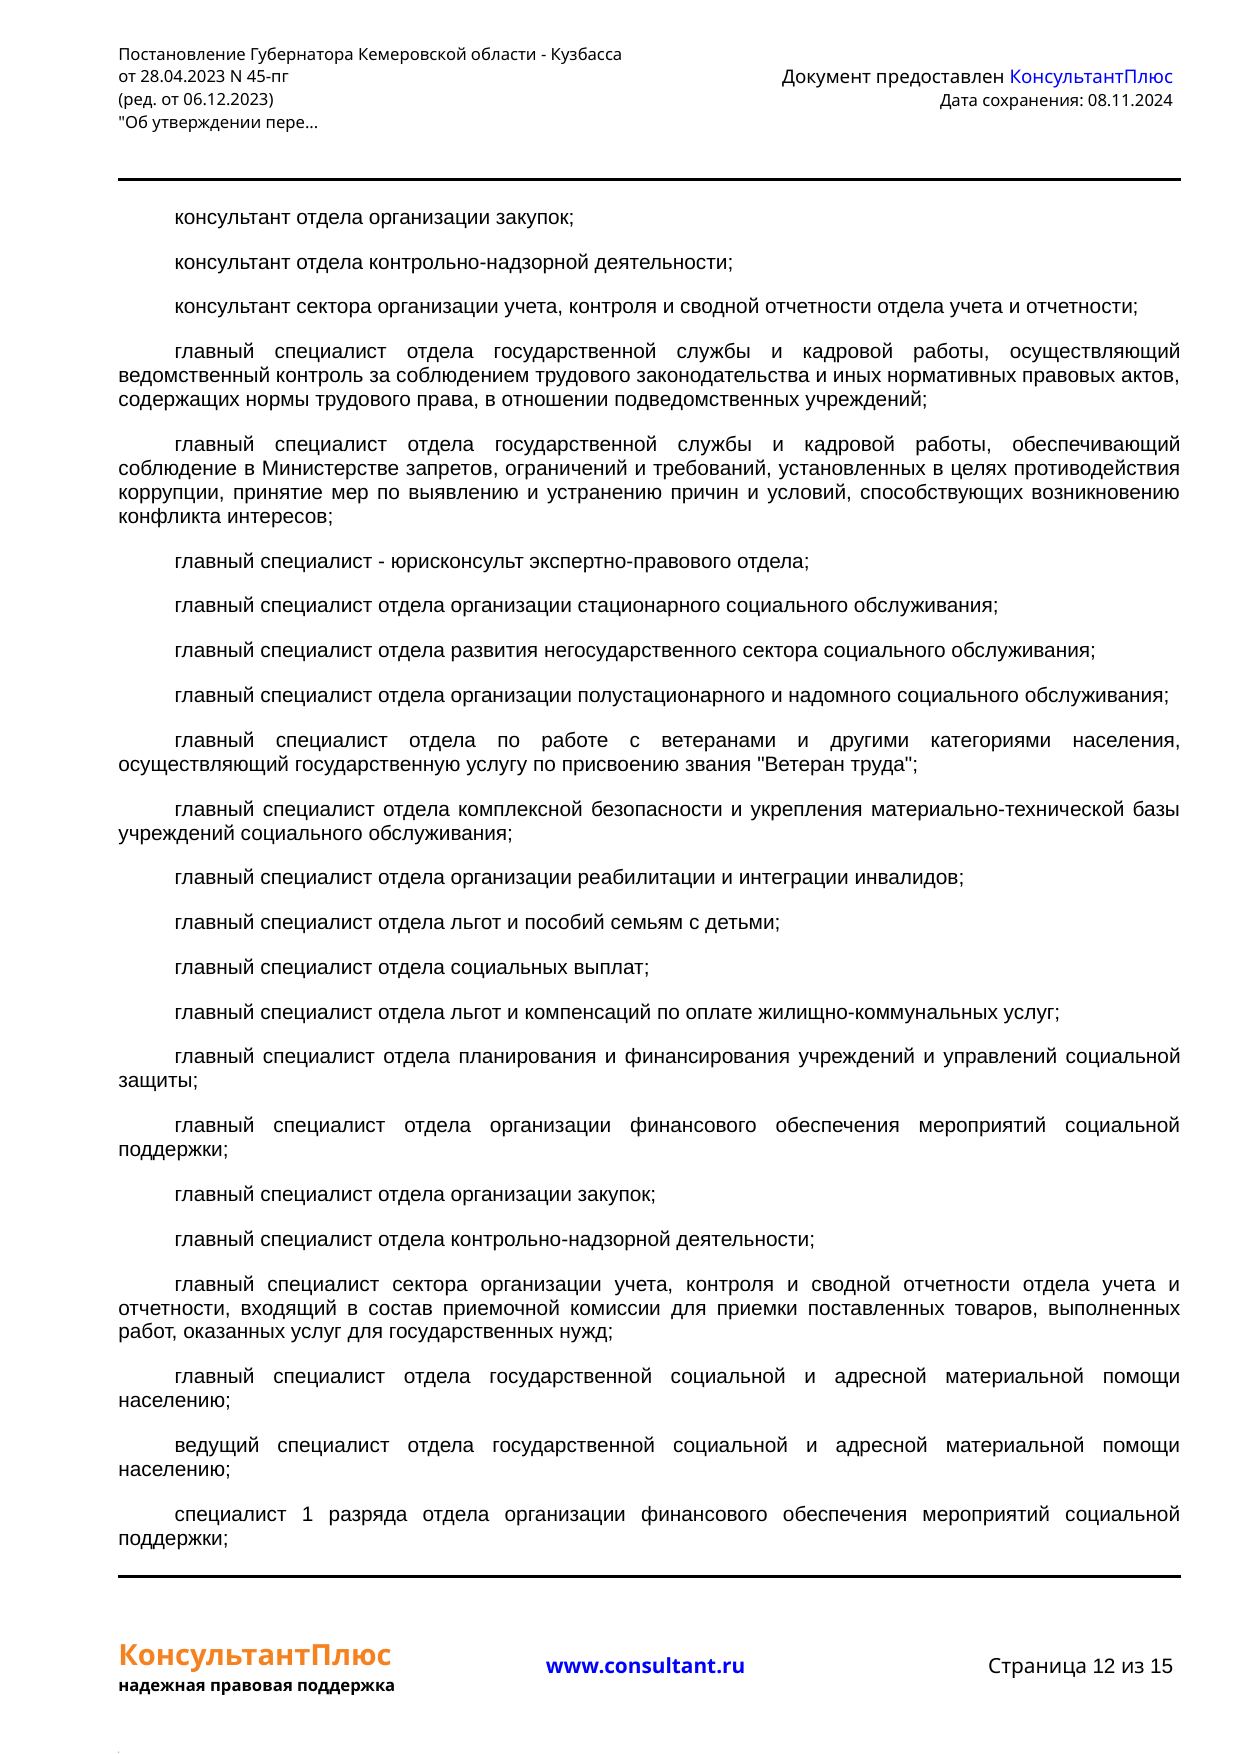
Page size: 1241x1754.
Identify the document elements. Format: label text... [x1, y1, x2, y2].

text главный специалист отдела организации закупок; [118, 1182, 1181, 1206]
text главный специалист отдела организации финансового обеспечения мероприятий социальной поддержки; [118, 1113, 1181, 1161]
text главный специалист отдела организации реабилитации и интеграции инвалидов; [118, 865, 1181, 889]
text главный специалист отдела льгот и компенсаций по оплате жилищно-коммунальных услуг; [118, 999, 1181, 1023]
text главный специалист отдела государственной социальной и адресной материальной помощи населению; [118, 1364, 1181, 1412]
text главный специалист отдела государственной службы и кадровой работы, осуществляющий ведомственный контроль за соблюдением трудового законодательства и иных нормативных правовых актов, содержащих нормы трудового права, в отношении подведомственных учреждений; [118, 339, 1181, 411]
text главный специалист сектора организации учета, контроля и сводной отчетности отдела учета и отчетности, входящий в состав приемочной комиссии для приемки поставленных товаров, выполненных работ, оказанных услуг для государственных нужд; [118, 1271, 1181, 1343]
text главный специалист отдела по работе с ветеранами и другими категориями населения, осуществляющий государственную услугу по присвоению звания "Ветеран труда"; [118, 728, 1181, 776]
text главный специалист - юрисконсульт экспертно-правового отдела; [118, 548, 1181, 572]
text консультант сектора организации учета, контроля и сводной отчетности отдела учета и отчетности; [118, 294, 1181, 318]
text специалист 1 разряда отдела организации финансового обеспечения мероприятий социальной поддержки; [118, 1502, 1181, 1549]
text главный специалист отдела социальных выплат; [118, 955, 1181, 979]
text главный специалист отдела организации стационарного социального обслуживания; [118, 593, 1181, 617]
text консультант отдела контрольно-надзорной деятельности; [118, 249, 1181, 273]
text консультант отдела организации закупок; [118, 205, 1181, 229]
text главный специалист отдела контрольно-надзорной деятельности; [118, 1227, 1181, 1251]
text главный специалист отдела льгот и пособий семьям с детьми; [118, 910, 1181, 934]
text главный специалист отдела развития негосударственного сектора социального обслуживания; [118, 638, 1181, 662]
text главный специалист отдела планирования и финансирования учреждений и управлений социальной защиты; [118, 1044, 1181, 1092]
text главный специалист отдела государственной службы и кадровой работы, обеспечивающий соблюдение в Министерстве запретов, ограничений и требований, установленных в целях противодействия коррупции, принятие мер по выявлению и устранению причин и условий, способствующих возникновению конфликта интересов; [118, 432, 1181, 528]
text ведущий специалист отдела государственной социальной и адресной материальной помощи населению; [118, 1433, 1181, 1481]
text главный специалист отдела комплексной безопасности и укрепления материально-технической базы учреждений социального обслуживания; [118, 796, 1181, 844]
text главный специалист отдела организации полустационарного и надомного социального обслуживания; [118, 683, 1181, 707]
